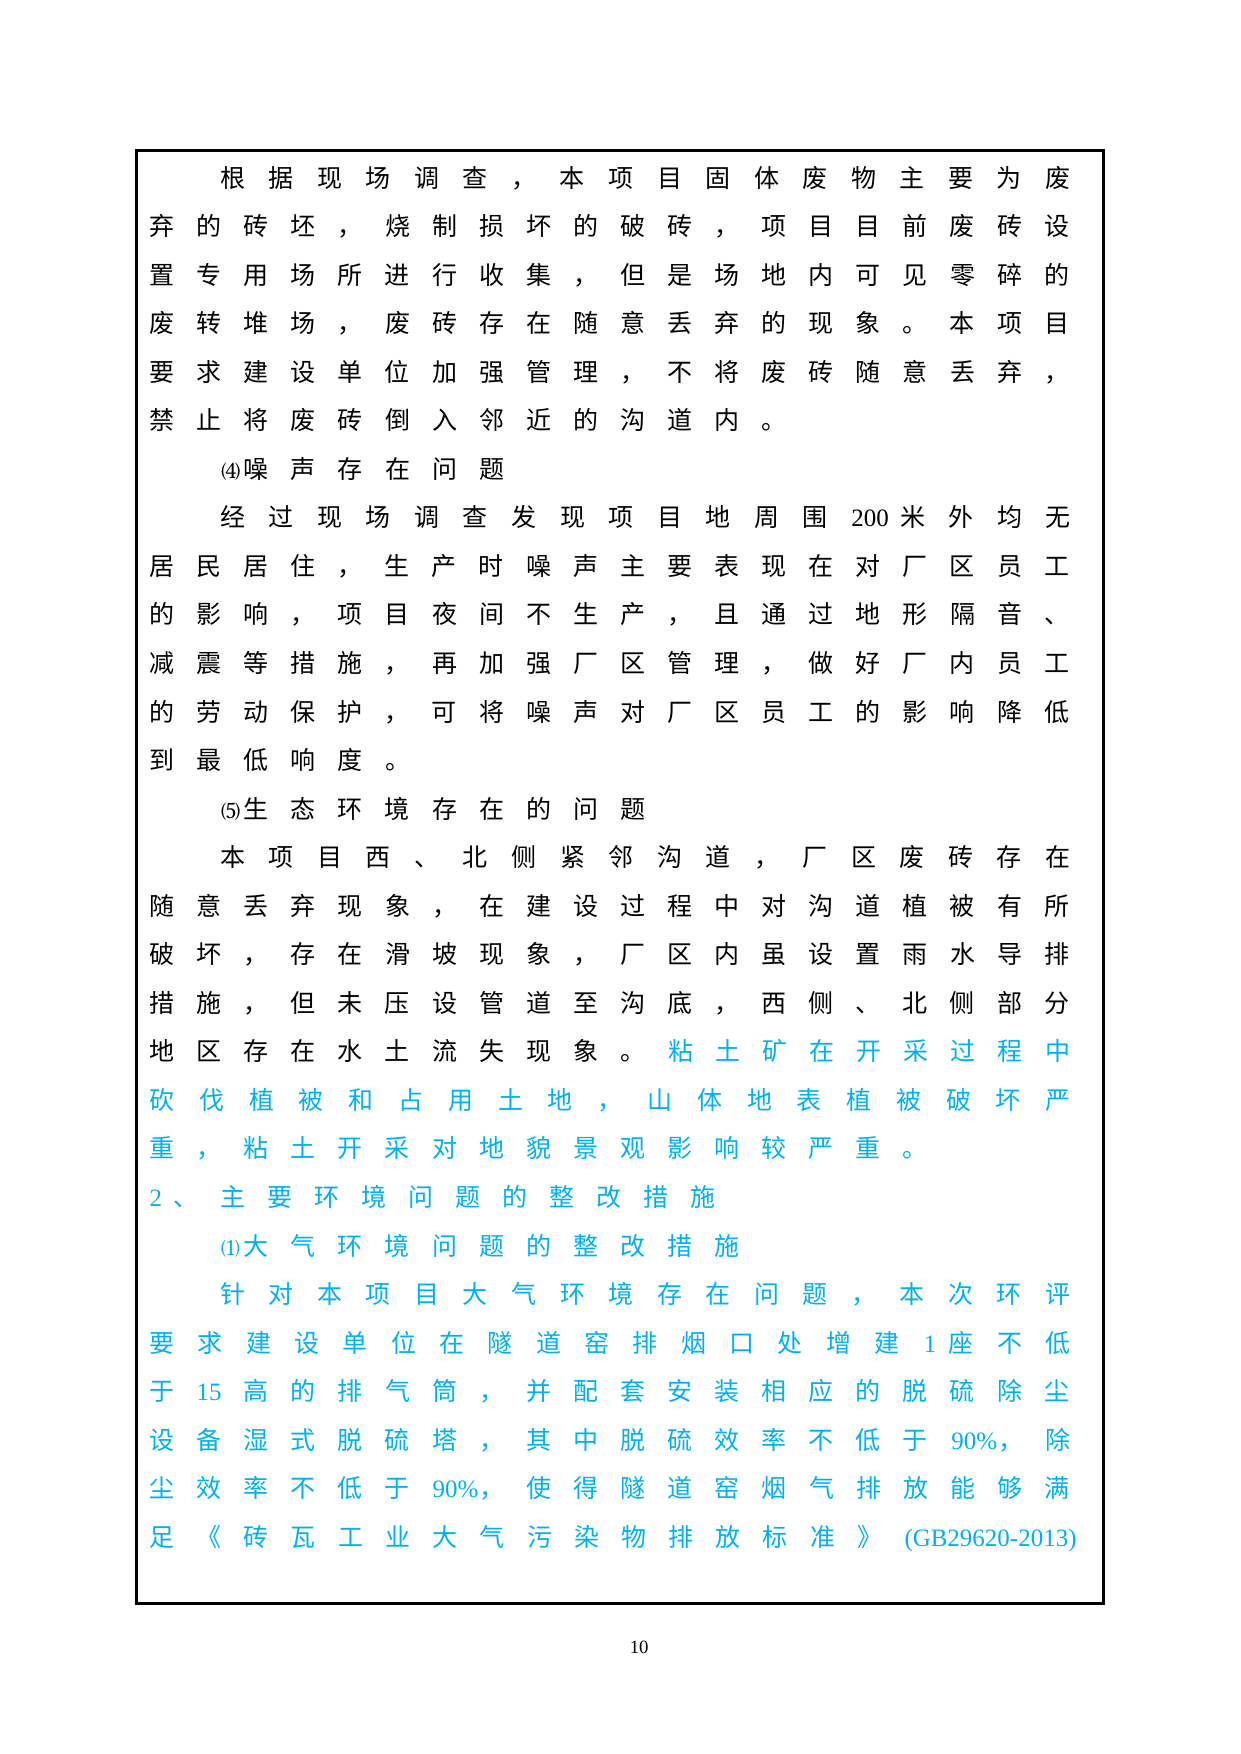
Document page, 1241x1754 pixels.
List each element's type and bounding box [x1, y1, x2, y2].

table_cell [138, 152, 1102, 1602]
